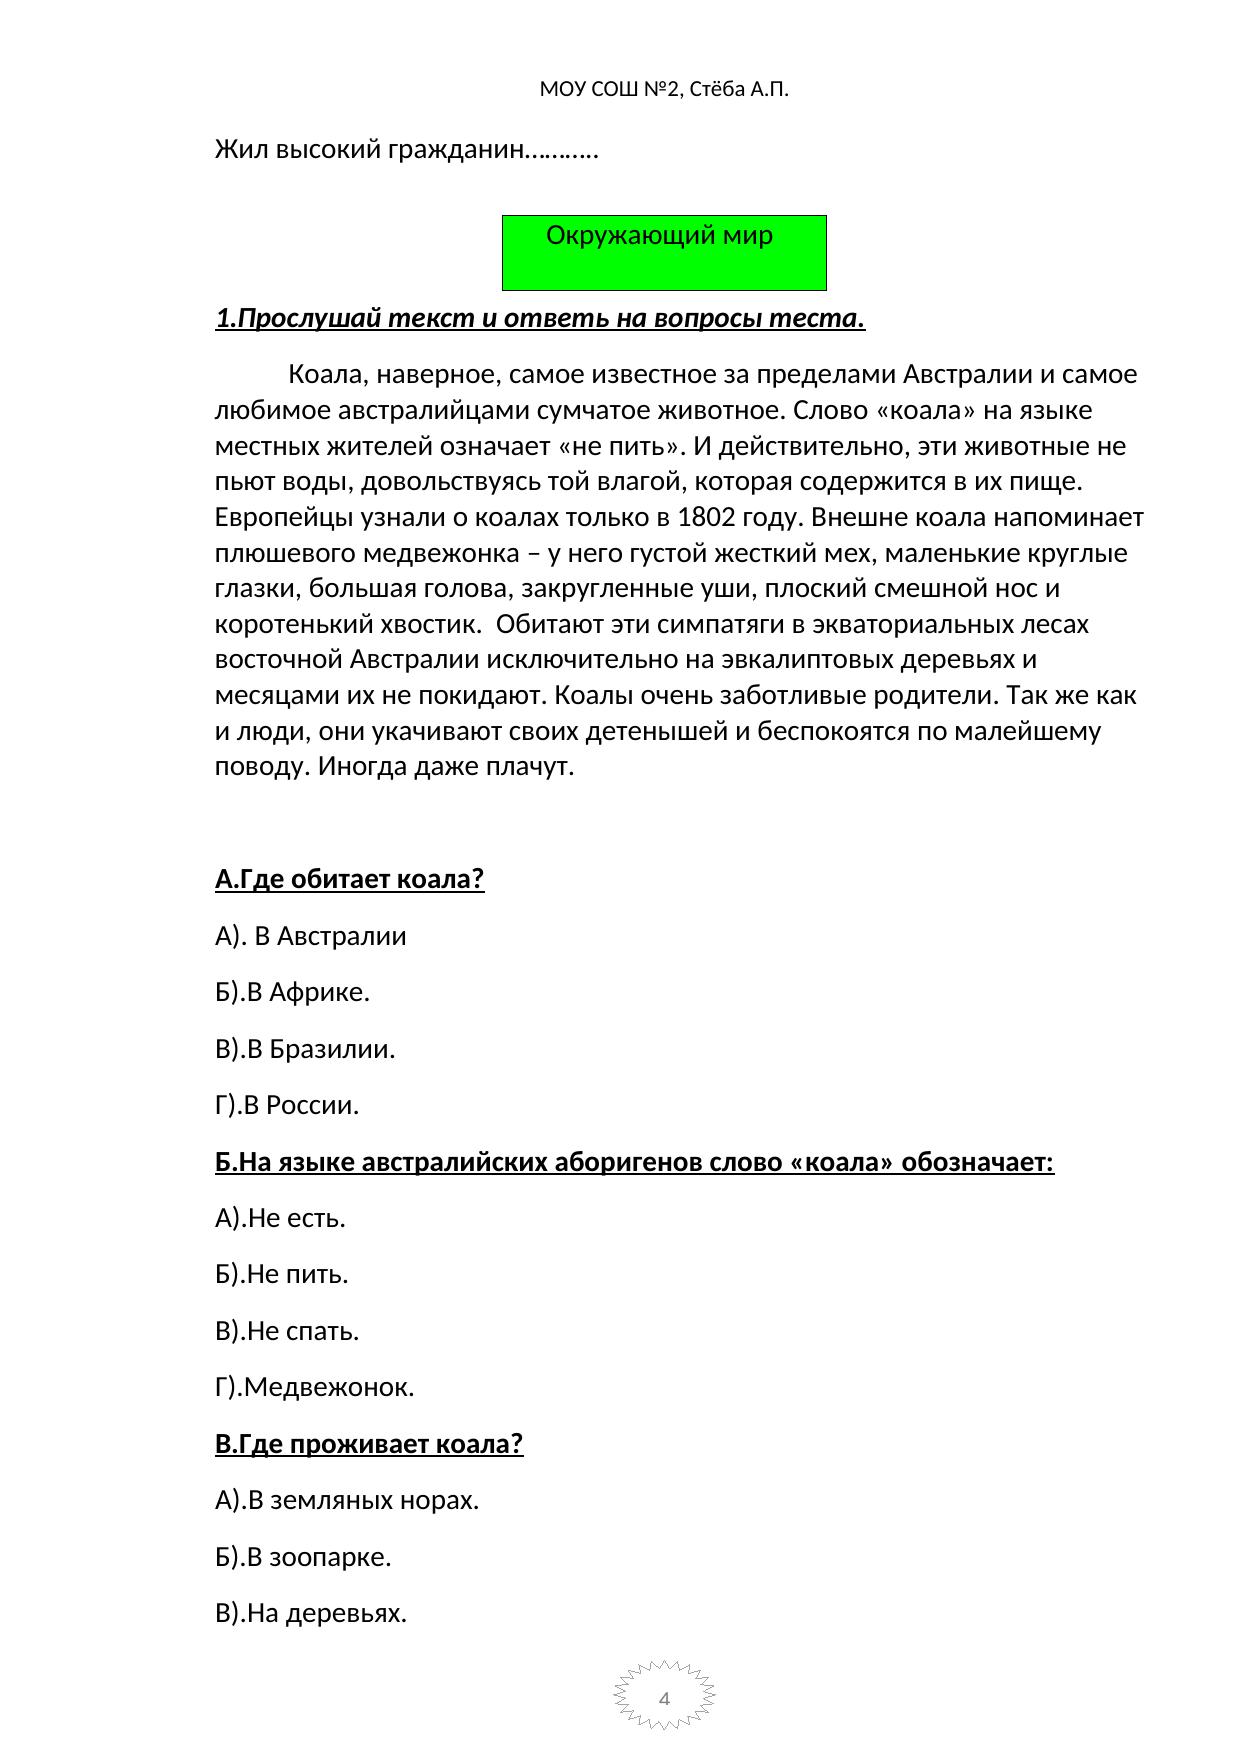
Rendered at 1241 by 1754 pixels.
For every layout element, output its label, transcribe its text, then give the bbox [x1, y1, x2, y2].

text Б).В Африке. [215, 973, 1152, 1009]
text А). В Австралии [215, 917, 1152, 952]
text В).В Бразилии. [215, 1030, 1152, 1065]
text Б).В зоопарке. [215, 1538, 1152, 1573]
text В).На деревьях. [215, 1594, 1152, 1630]
text А).В земляных норах. [215, 1481, 1152, 1517]
text В.Где проживает коала? [215, 1425, 1152, 1461]
text 1.Прослушай текст и ответь на вопросы теста. [215, 299, 1152, 335]
text Б.На языке австралийских аборигенов слово «коала» обозначает: [215, 1143, 1152, 1178]
text Жил высокий гражданин……….. [215, 130, 1152, 165]
text Б).Не пить. [215, 1256, 1152, 1291]
table_header Окружающий мир [503, 216, 826, 290]
text Коала, наверное, самое известное за пределами Австралии и самое любимое австралийцами сумчатое животное. Слово «коала» на языке местных жителей означает «не пить». И действительно, эти животные не пьют воды, довольствуясь той влагой, которая содержится в их пище. Европейцы узнали о коалах только в 1802 году. Внешне коала напоминает плюшевого медвежонка – у него густой жесткий мех, маленькие круглые глазки, большая голова, закругленные уши, плоский смешной нос и коротенький хвостик. Обитают эти симпатяги в экваториальных лесах восточной Австралии исключительно на эвкалиптовых деревьях и месяцами их не покидают. Коалы очень заботливые родители. Так же как и люди, они укачивают своих детенышей и беспокоятся по малейшему поводу. Иногда даже плачут. [214, 356, 1152, 783]
text А.Где обитает коала? [215, 860, 1152, 896]
text Г).Медвежонок. [215, 1368, 1152, 1404]
text А).Не есть. [215, 1199, 1152, 1235]
text В).Не спать. [215, 1312, 1152, 1348]
text Г).В России. [215, 1086, 1152, 1122]
